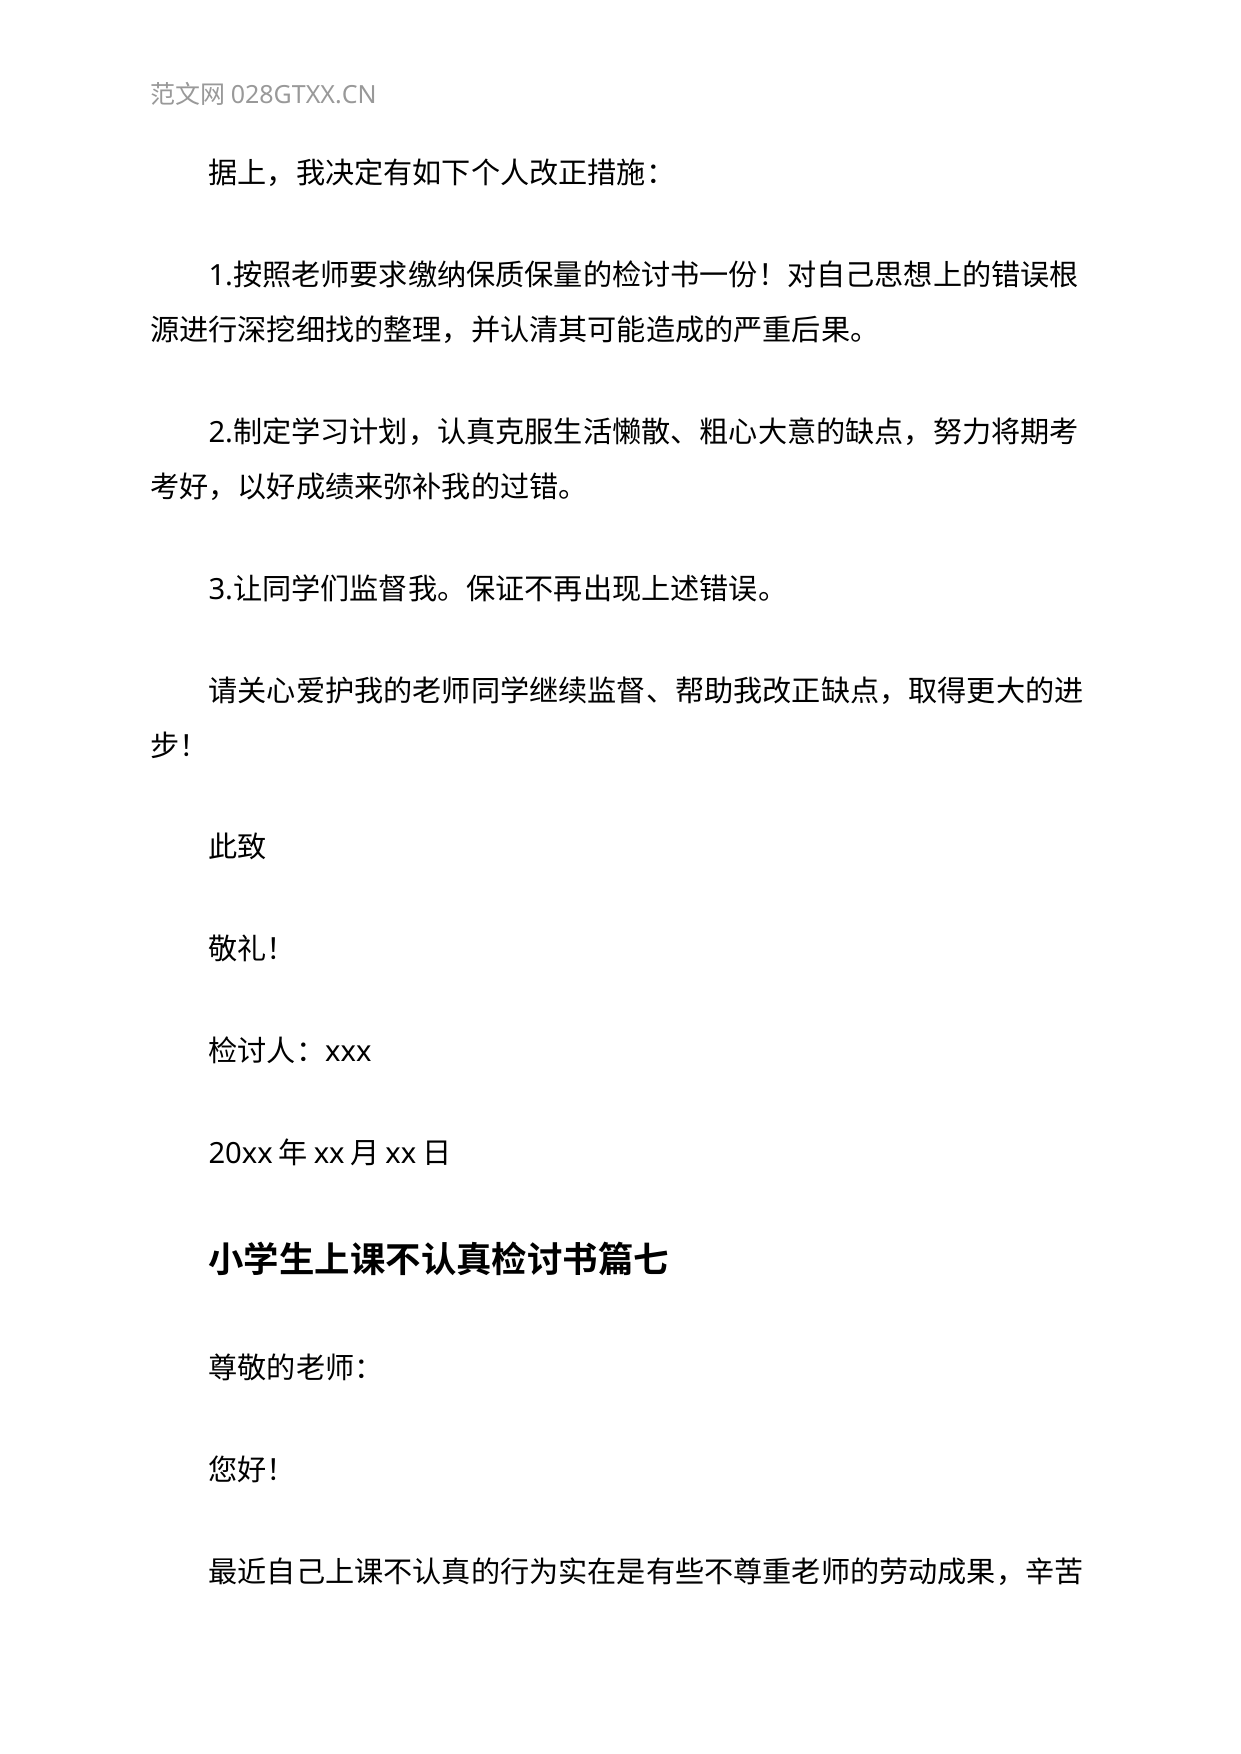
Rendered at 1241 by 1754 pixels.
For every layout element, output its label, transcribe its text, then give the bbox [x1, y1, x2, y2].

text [150, 1548, 1090, 1591]
text 敬礼！ [150, 926, 1090, 968]
text 2.制定学习计划，认真克服生活懒散、粗心大意的缺点，努力将期考考好，以好成绩来弥补我的过错。 [150, 408, 1090, 506]
text 检讨人：xxx [150, 1027, 1090, 1070]
text 20xx年xx月xx日 [150, 1129, 1090, 1172]
text 尊敬的老师： [150, 1345, 1090, 1387]
text 此致 [150, 824, 1090, 866]
text 您好！ [150, 1447, 1090, 1489]
text 3.让同学们监督我。保证不再出现上述错误。 [150, 565, 1090, 608]
text 1.按照老师要求缴纳保质保量的检讨书一份！对自己思想上的错误根源进行深挖细找的整理，并认清其可能造成的严重后果。 [150, 252, 1090, 349]
text 据上，我决定有如下个人改正措施： [150, 150, 1090, 192]
text 请关心爱护我的老师同学继续监督、帮助我改正缺点，取得更大的进步！ [150, 667, 1090, 764]
text 小学生上课不认真检讨书篇七 [150, 1231, 1090, 1283]
